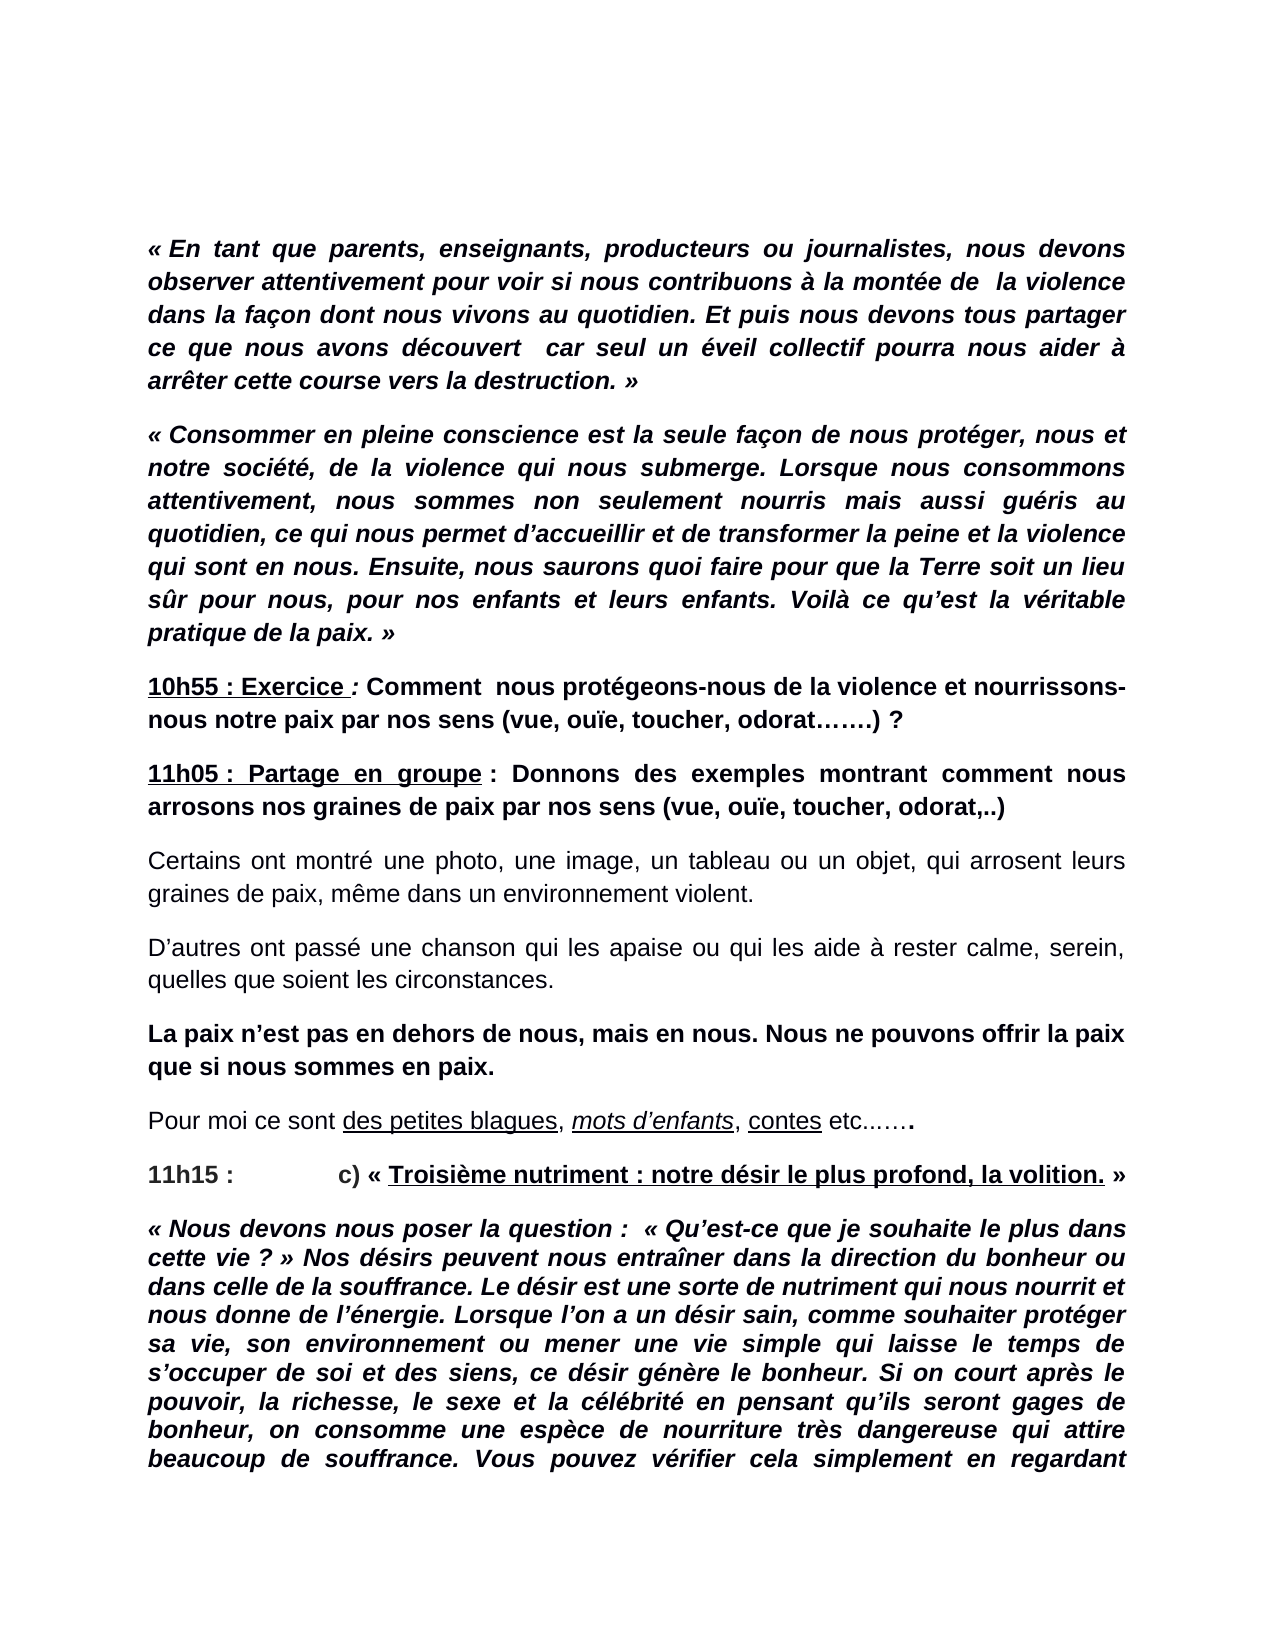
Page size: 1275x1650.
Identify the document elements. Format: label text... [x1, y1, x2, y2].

text « Consommer en pleine conscience est la seule façon de nous protéger, nous et notre société, de la violence qui nous submerge. Lorsque nous consommons attentivement, nous sommes non seulement nourris mais aussi guéris au quotidien, ce qui nous permet d’accueillir et de transformer la peine et la violence qui sont en nous. Ensuite, nous saurons quoi faire pour que la Terre soit un lieu sûr pour nous, pour nos enfants et leurs enfants. Voilà ce qu’est la véritable pratique de la paix. » [148, 420, 1127, 647]
text « En tant que parents, enseignants, producteurs ou journalistes, nous devons observer attentivement pour voir si nous contribuons à la montée de la violence dans la façon dont nous vivons au quotidien. Et puis nous devons tous partager ce que nous avons découvert car seul un éveil collectif pourra nous aider à arrêter cette course vers la destruction. » [148, 234, 1127, 395]
text D’autres ont passé une chanson qui les apaise ou qui les aide à rester calme, serein, quelles que soient les circonstances. [148, 932, 1127, 994]
text La paix n’est pas en dehors de nous, mais en nous. Nous ne pouvons offrir la paix que si nous sommes en paix. [148, 1019, 1127, 1081]
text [148, 1214, 1127, 1473]
text Certains ont montré une photo, une image, un tableau ou un objet, qui arrosent leurs graines de paix, même dans un environnement violent. [148, 846, 1127, 907]
text 11h05 : Partage en groupe : Donnons des exemples montrant comment nous arrosons nos graines de paix par nos sens (vue, ouïe, toucher, odorat,..) [148, 759, 1127, 821]
text Pour moi ce sont des petites blagues, mots d’enfants, contes etc...…. [148, 1106, 1127, 1135]
text 10h55 : Exercice : Comment nous protégeons-nous de la violence et nourrissons-nous notre paix par nos sens (vue, ouïe, toucher, odorat…….) ? [148, 672, 1127, 734]
text 11h15 : c) « Troisième nutriment : notre désir le plus profond, la volition. » [148, 1160, 1127, 1189]
